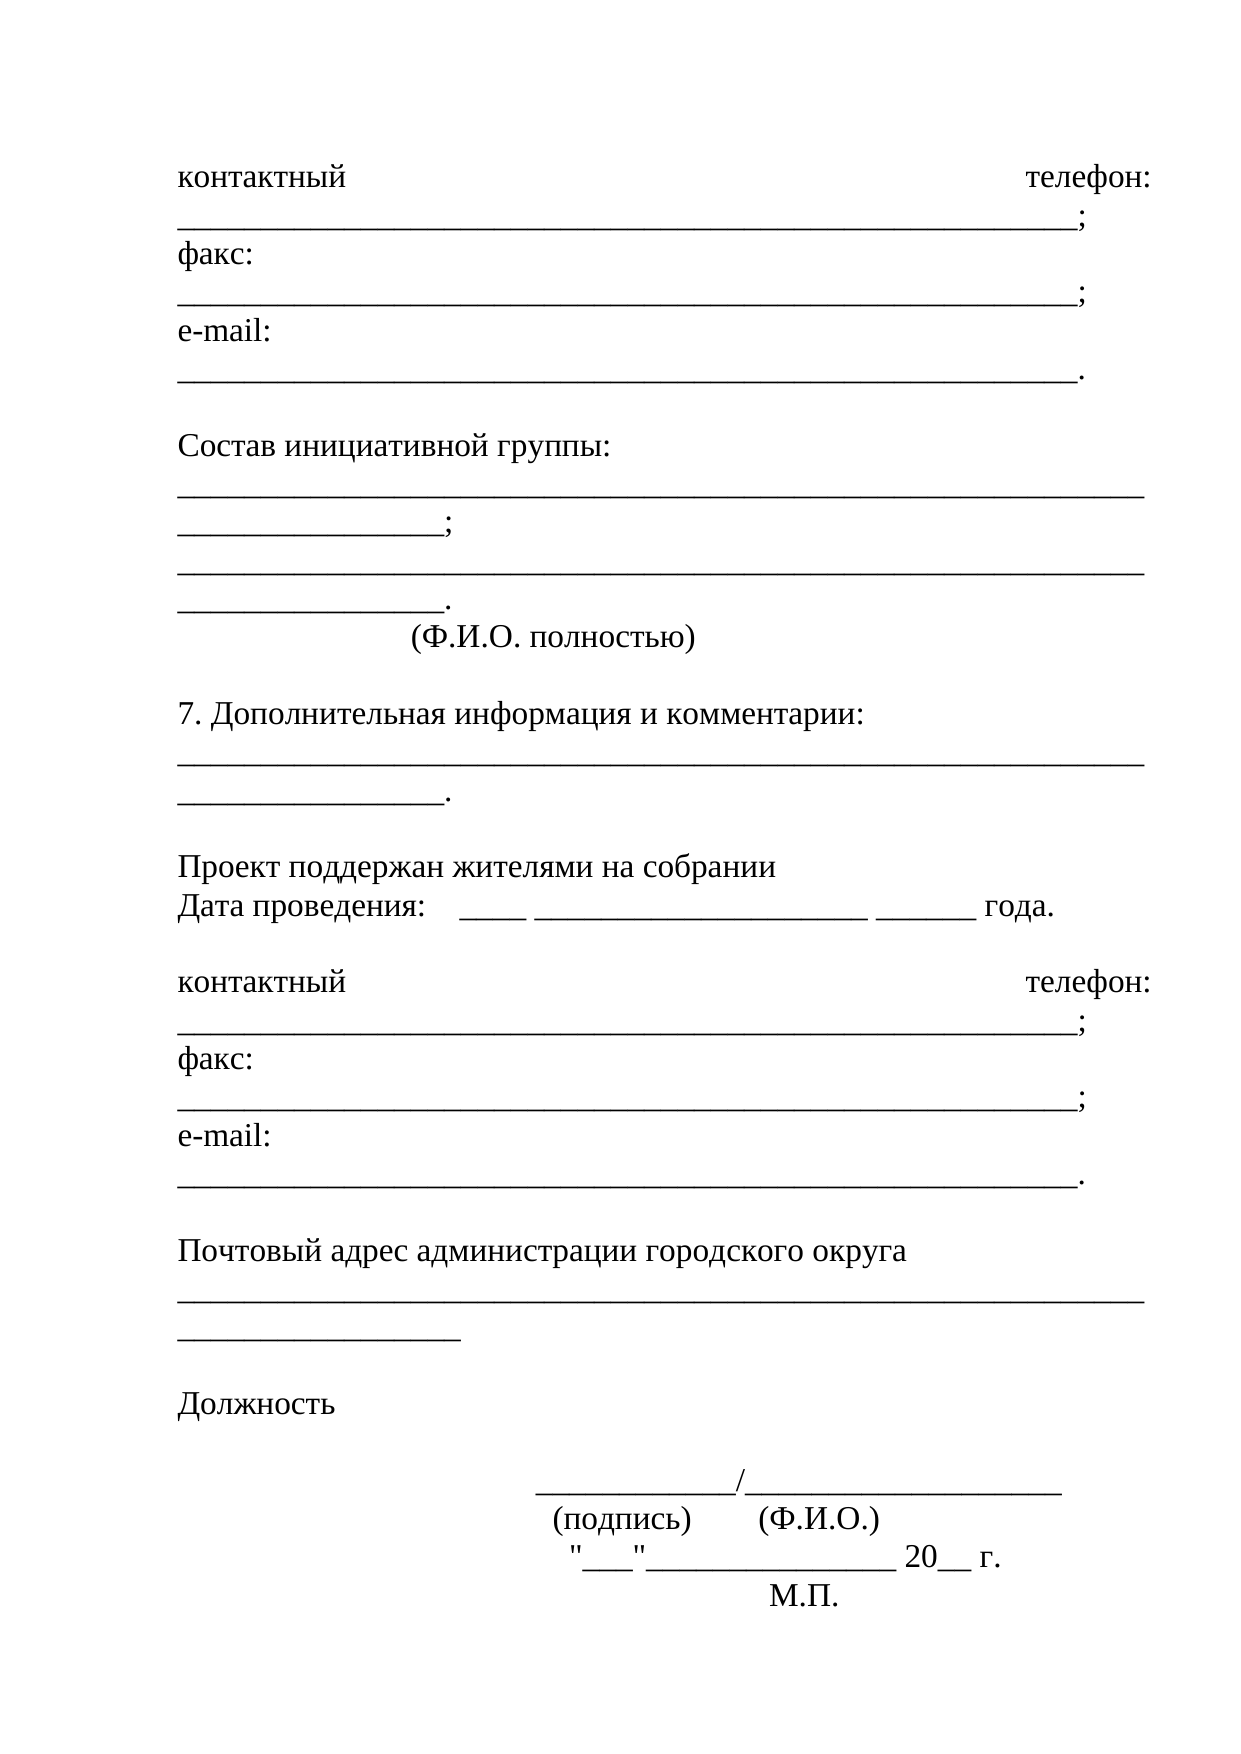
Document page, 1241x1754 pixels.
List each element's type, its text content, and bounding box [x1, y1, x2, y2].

text контактный телефон: ______________________________________________________; [177, 961, 1152, 1038]
text __________________________________________________________________________. [177, 540, 1152, 616]
text __________________________________________________________________________; [177, 463, 1152, 540]
text e-mail: ______________________________________________________. [177, 1115, 1152, 1191]
text факс: ______________________________________________________; [177, 1038, 1152, 1115]
text Состав инициативной группы: [177, 425, 1152, 463]
text Почтовый адрес администрации городского округа [177, 1230, 1152, 1268]
text __________________________________________________________________________. [177, 731, 1152, 808]
text ___________________________________________________________________________ [177, 1268, 1152, 1345]
text 7. Дополнительная информация и комментарии: [177, 693, 1152, 731]
text Проект поддержан жителями на собрании [177, 846, 1152, 885]
text Дата проведения: ____ ____________________ ______ года. [177, 885, 1152, 923]
text "___"_______________ 20__ г. [177, 1536, 1152, 1575]
text факс: ______________________________________________________; [177, 233, 1152, 310]
text контактный телефон: ______________________________________________________; [177, 156, 1152, 233]
text (подпись) (Ф.И.О.) [177, 1498, 1152, 1536]
text ____________/___________________ [177, 1460, 1152, 1498]
text М.П. [177, 1575, 1152, 1613]
text (Ф.И.О. полностью) [177, 616, 1152, 655]
text Должность [177, 1383, 1152, 1421]
text e-mail: ______________________________________________________. [177, 310, 1152, 386]
